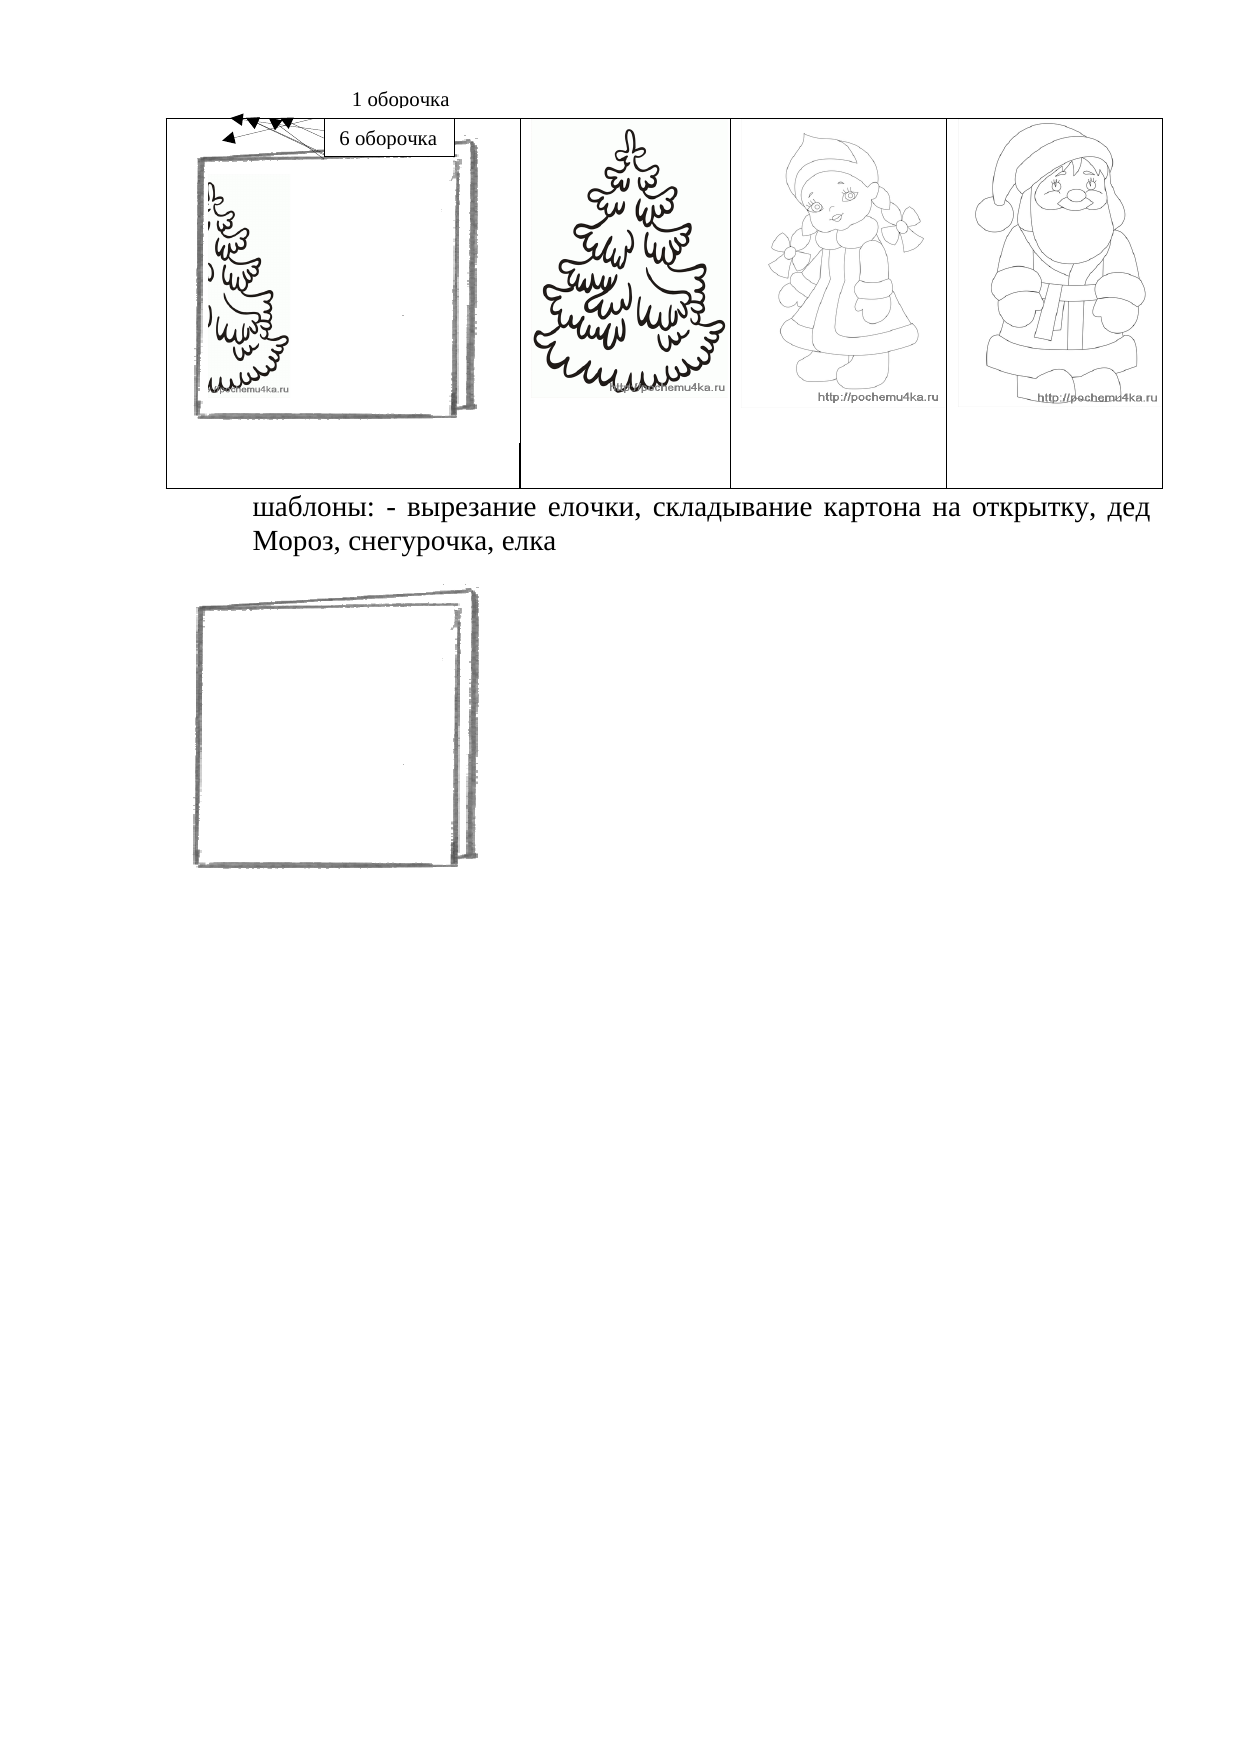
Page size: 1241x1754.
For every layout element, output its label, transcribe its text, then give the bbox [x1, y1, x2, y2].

picture [259, 119, 270, 123]
picture [307, 129, 324, 137]
picture [292, 119, 307, 123]
picture [531, 119, 728, 398]
picture [283, 126, 324, 152]
picture [170, 119, 520, 441]
table_header [167, 119, 519, 488]
picture [260, 123, 273, 128]
picture [169, 568, 520, 890]
list шаблоны: - вырезание елочки, складывание картона на открытку, дед Мороз, снегурочка, елка [252, 489, 1152, 556]
picture [296, 119, 324, 130]
picture [276, 128, 296, 140]
table_header [521, 119, 730, 488]
table_header [947, 119, 1162, 488]
picture [741, 119, 945, 408]
table_header [731, 119, 946, 488]
picture [958, 119, 1162, 407]
